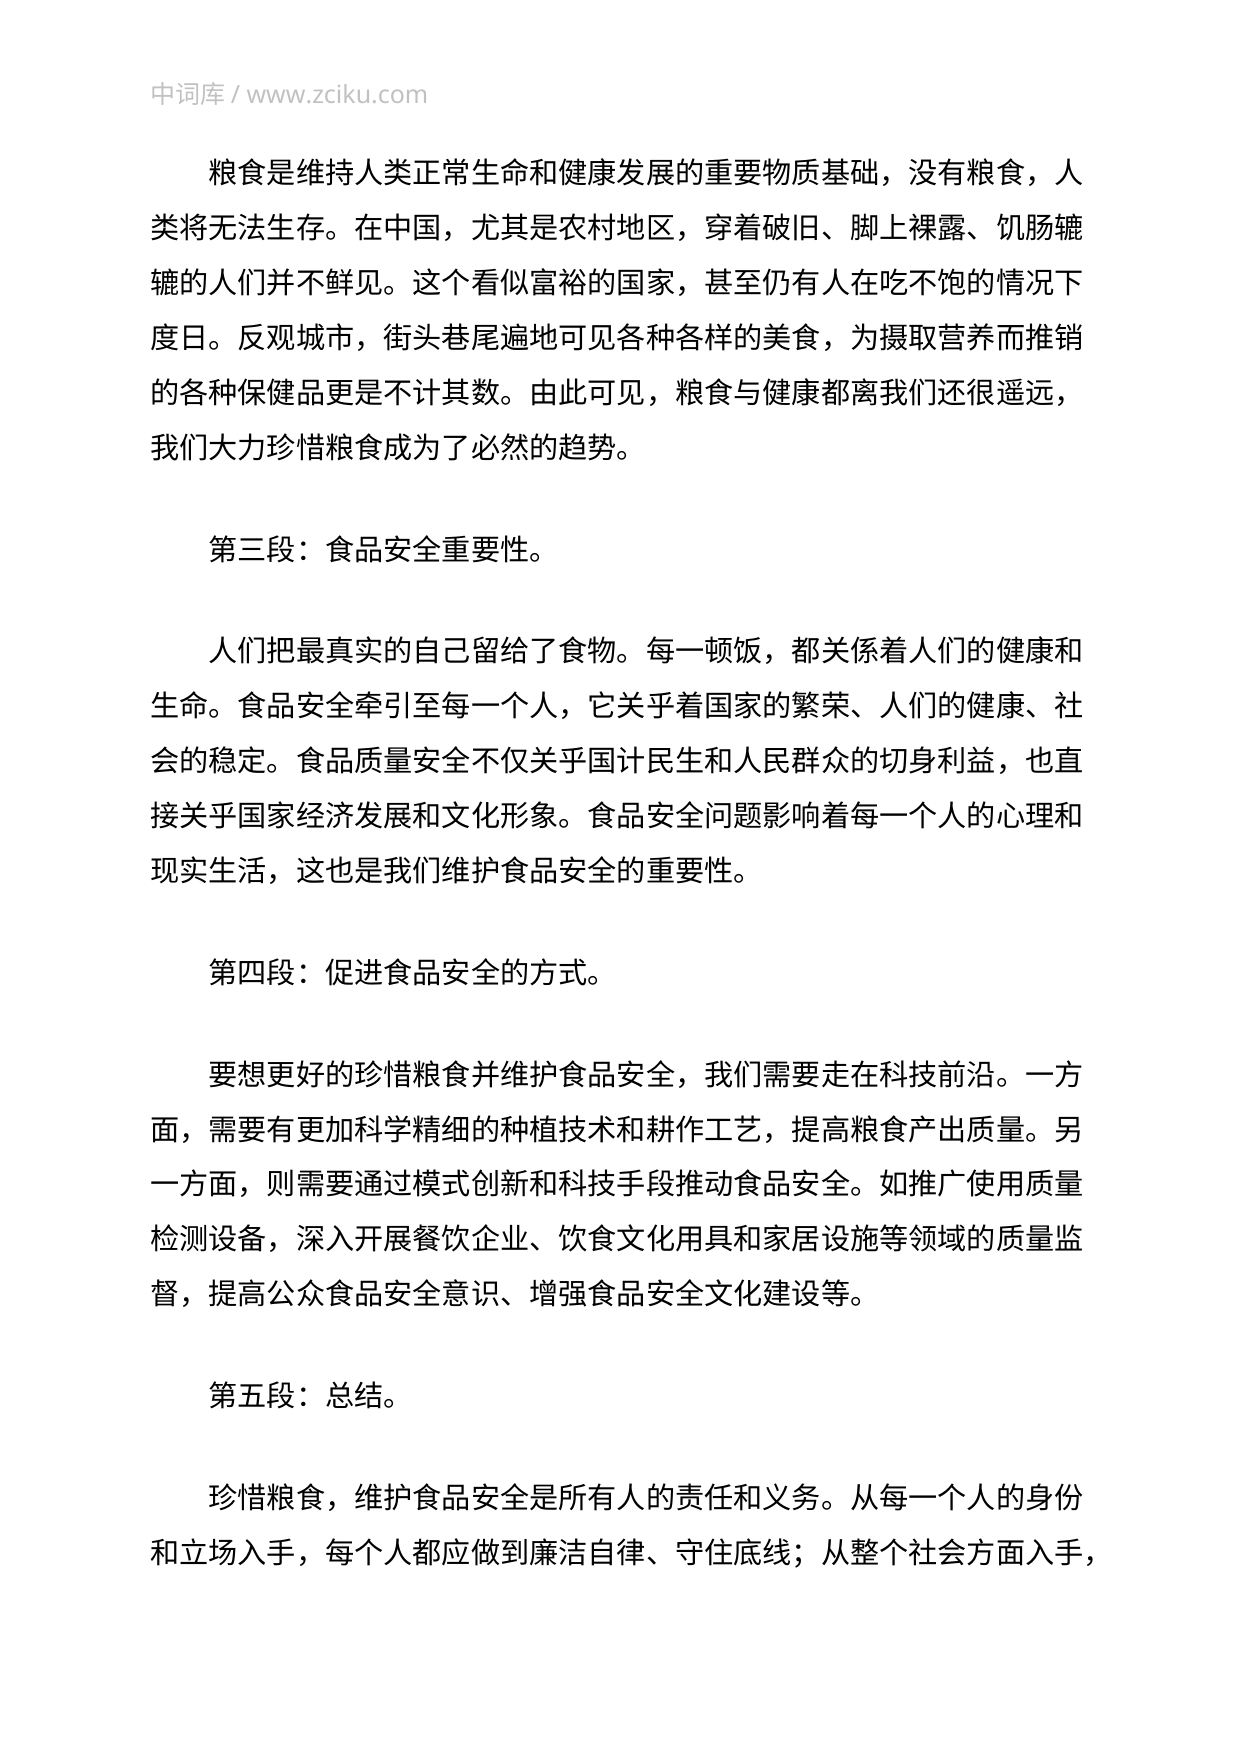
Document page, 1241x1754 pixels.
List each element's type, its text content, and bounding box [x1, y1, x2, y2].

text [150, 1474, 1090, 1571]
text 第五段：总结。 [150, 1372, 1090, 1415]
text 人们把最真实的自己留给了食物。每一顿饭，都关係着人们的健康和生命。食品安全牵引至每一个人，它关乎着国家的繁荣、人们的健康、社会的稳定。食品质量安全不仅关乎国计民生和人民群众的切身利益，也直接关乎国家经济发展和文化形象。食品安全问题影响着每一个人的心理和现实生活，这也是我们维护食品安全的重要性。 [150, 628, 1090, 890]
text 第三段：食品安全重要性。 [150, 526, 1090, 568]
text 粮食是维持人类正常生命和健康发展的重要物质基础，没有粮食，人类将无法生存。在中国，尤其是农村地区，穿着破旧、脚上裸露、饥肠辘辘的人们并不鲜见。这个看似富裕的国家，甚至仍有人在吃不饱的情况下度日。反观城市，街头巷尾遍地可见各种各样的美食，为摄取营养而推销的各种保健品更是不计其数。由此可见，粮食与健康都离我们还很遥远，我们大力珍惜粮食成为了必然的趋势。 [150, 150, 1090, 467]
text 要想更好的珍惜粮食并维护食品安全，我们需要走在科技前沿。一方面，需要有更加科学精细的种植技术和耕作工艺，提高粮食产出质量。另一方面，则需要通过模式创新和科技手段推动食品安全。如推广使用质量检测设备，深入开展餐饮企业、饮食文化用具和家居设施等领域的质量监督，提高公众食品安全意识、增强食品安全文化建设等。 [150, 1051, 1090, 1313]
text 第四段：促进食品安全的方式。 [150, 949, 1090, 992]
